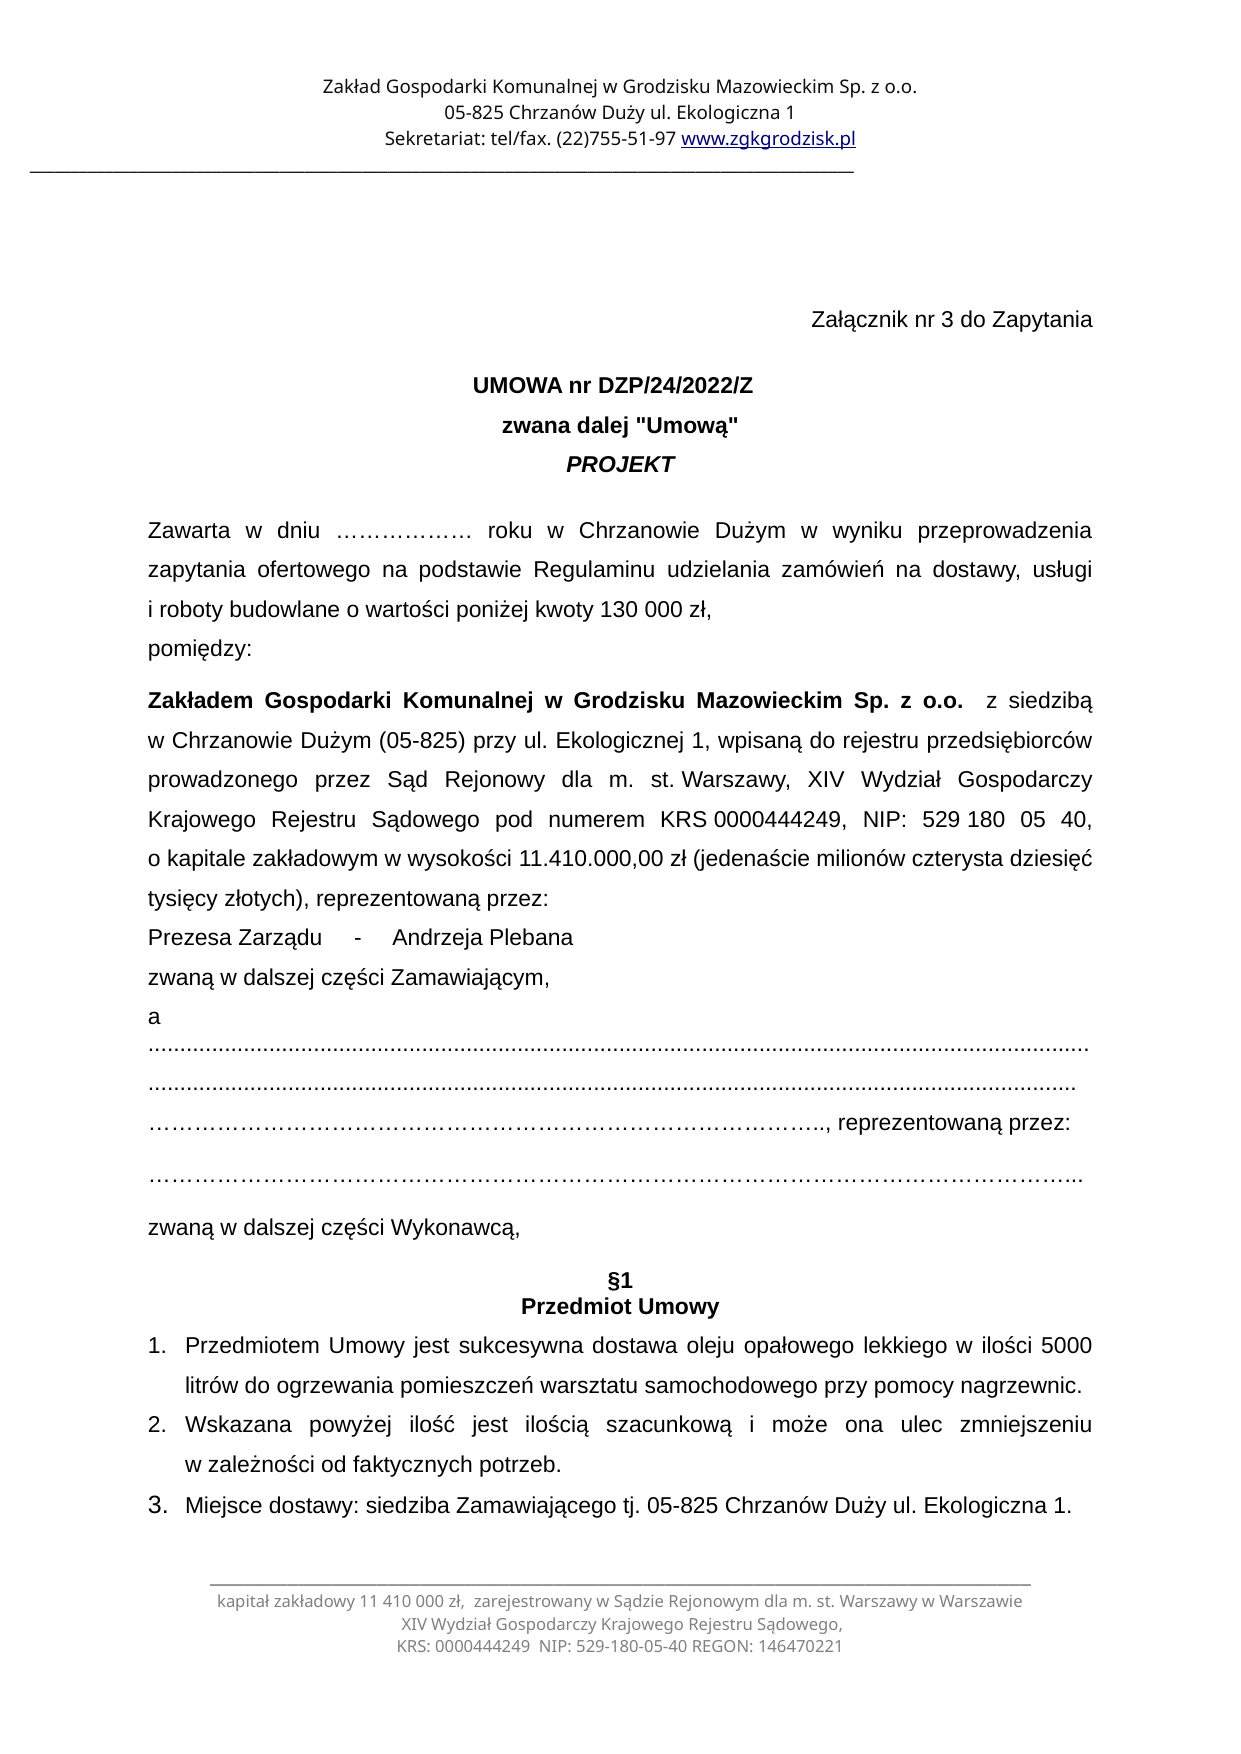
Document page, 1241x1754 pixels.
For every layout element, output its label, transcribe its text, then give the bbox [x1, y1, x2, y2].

text §1 [148, 1267, 1093, 1293]
text zwaną w dalszej części Wykonawcą, [148, 1214, 1093, 1240]
text …………………………………………………………………………….., reprezentowaną przez: [148, 1108, 1093, 1135]
text Zawarta w dniu ……………… roku w Chrzanowie Dużym w wyniku przeprowadzenia zapytania ofertowego na podstawie Regulaminu udzielania zamówień na dostawy, usługi i roboty budowlane o wartości poniżej kwoty 130 000 zł, [148, 517, 1093, 622]
text zwana dalej "Umową" [148, 412, 1093, 438]
text Załącznik nr 3 do Zapytania [148, 306, 1093, 333]
list Wskazana powyżej ilość jest ilością szacunkową i może ona ulec zmniejszeniu w zależności od faktycznych potrzeb. [148, 1411, 1093, 1477]
text pomiędzy: [148, 635, 1093, 662]
text Przedmiot Umowy [148, 1293, 1093, 1319]
text …………………………………………………………………………………………………………... [148, 1161, 1093, 1187]
text ...................................................................................................................................................................................................................................................................................................... [148, 1029, 1093, 1095]
list Przedmiotem Umowy jest sukcesywna dostawa oleju opałowego lekkiego w ilości 5000 litrów do ogrzewania pomieszczeń warsztatu samochodowego przy pomocy nagrzewnic. [148, 1332, 1093, 1398]
text UMOWA nr DZP/24/2022/Z [148, 372, 1093, 398]
list Miejsce dostawy: siedziba Zamawiającego tj. 05-825 Chrzanów Duży ul. Ekologiczna 1. [148, 1490, 1093, 1519]
text a [148, 1003, 1093, 1029]
text zwaną w dalszej części Zamawiającym, [148, 964, 1093, 990]
text Zakładem Gospodarki Komunalnej w Grodzisku Mazowieckim Sp. z o.o. z siedzibą w Chrzanowie Dużym (05-825) przy ul. Ekologicznej 1, wpisaną do rejestru przedsiębiorców prowadzonego przez Sąd Rejonowy dla m. st. Warszawy, XIV Wydział Gospodarczy Krajowego Rejestru Sądowego pod numerem KRS 0000444249, NIP: 529 180 05 40, o kapitale zakładowym w wysokości 11.410.000,00 zł (jedenaście milionów czterysta dziesięć tysięcy złotych), reprezentowaną przez: [148, 687, 1093, 911]
text Prezesa Zarządu - Andrzeja Plebana [148, 924, 1093, 951]
text PROJEKT [148, 451, 1093, 477]
